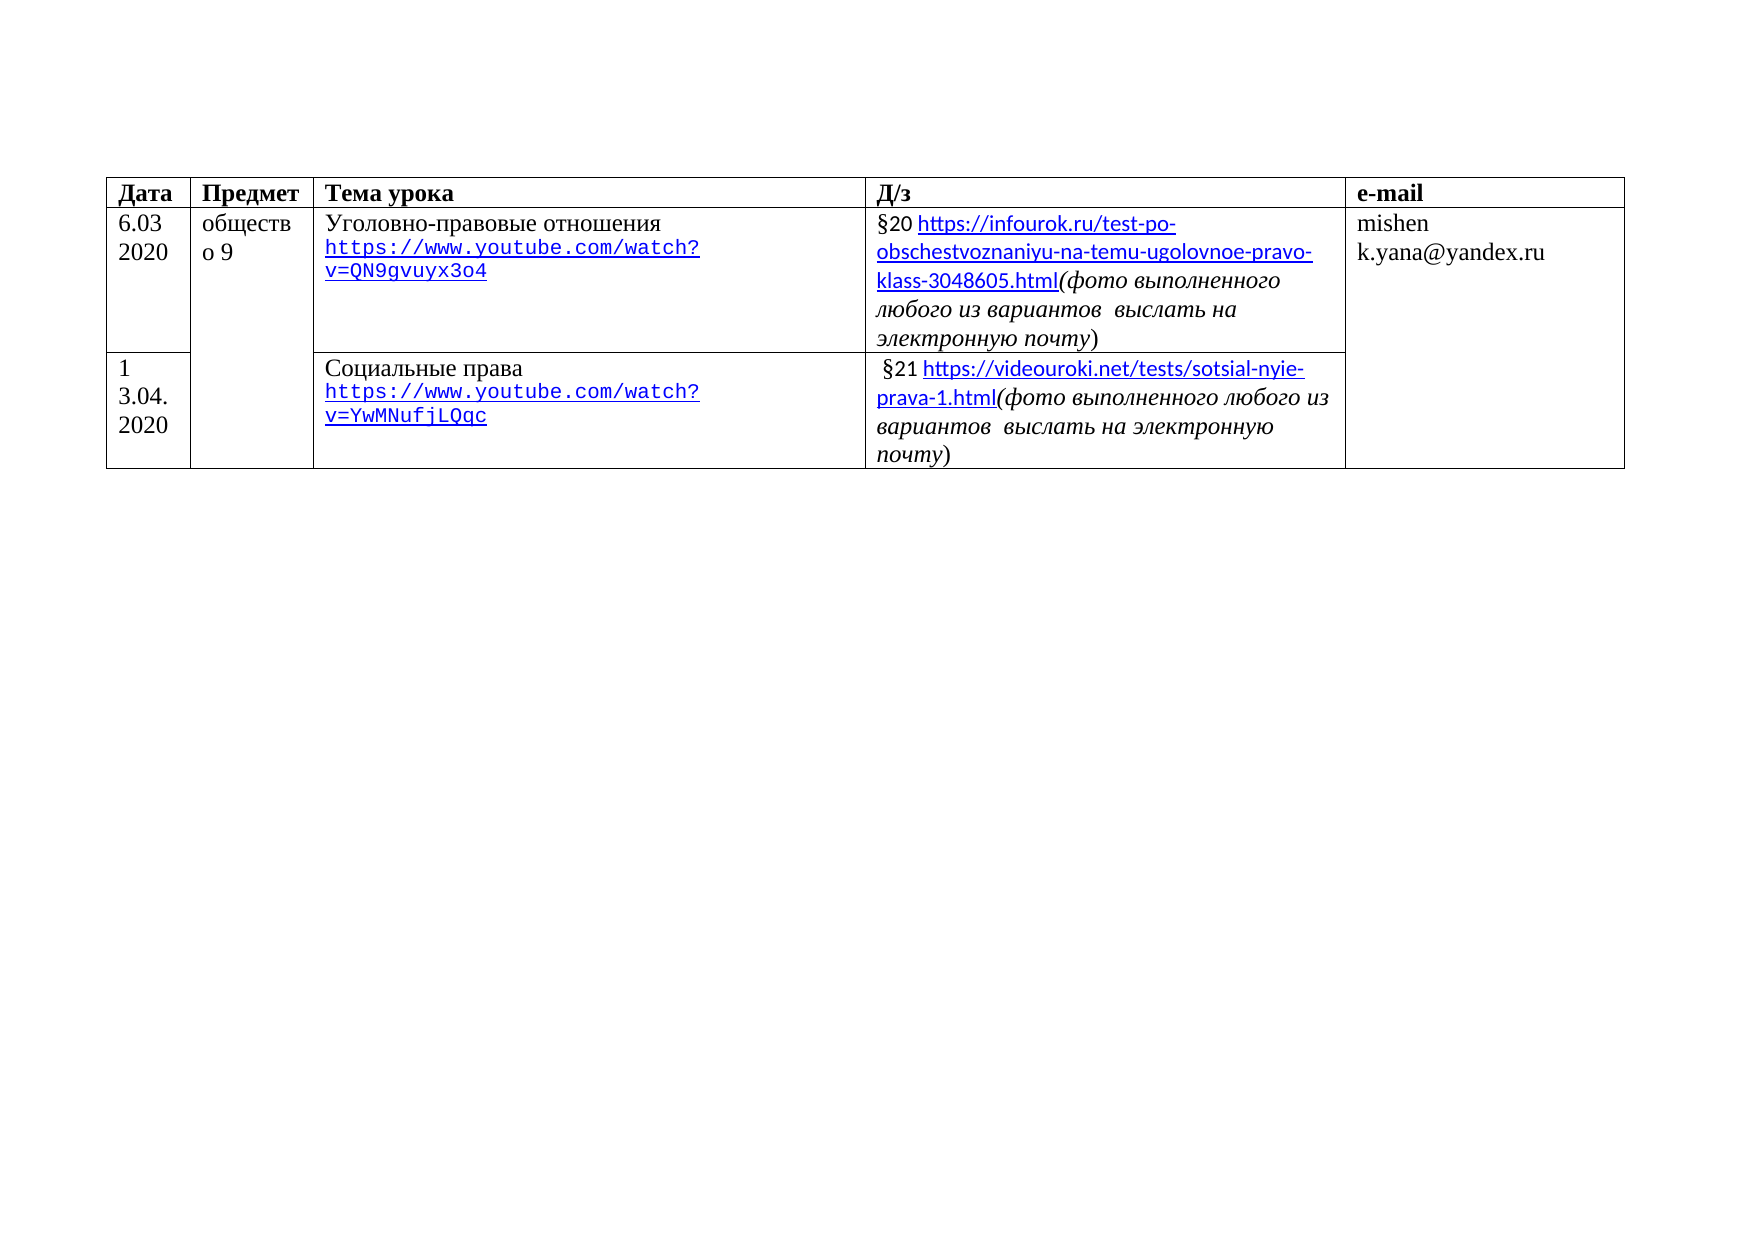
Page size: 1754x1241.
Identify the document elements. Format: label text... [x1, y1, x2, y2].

table_header Тема урока [314, 178, 865, 207]
table_header Д/з [866, 178, 1345, 207]
table_cell Социальные права https://www.youtube.com/watch?v=YwMNufjLQqc [314, 353, 865, 468]
table_cell 6.03 2020 [107, 208, 190, 352]
table_cell общество 9 [191, 208, 313, 468]
table_cell §20 https://infourok.ru/test-po-obschestvoznaniyu-na-temu-ugolovnoe-pravo-klass-3048605.html(фото выполненного любого из вариантов выслать на электронную почту) [866, 208, 1345, 352]
table_header Дата [107, 178, 190, 207]
table_cell §21 https://videouroki.net/tests/sotsial-nyie-prava-1.html(фото выполненного любого из вариантов выслать на электронную почту) [866, 353, 1345, 468]
table_cell 13.04. 2020 [107, 353, 190, 468]
table_cell Уголовно-правовые отношения https://www.youtube.com/watch?v=QN9gvuyx3o4 [314, 208, 865, 352]
table_header Предмет [191, 178, 313, 207]
table_header e-mail [1346, 178, 1624, 207]
table_cell mishenk.yana@yandex.ru [1346, 208, 1624, 468]
